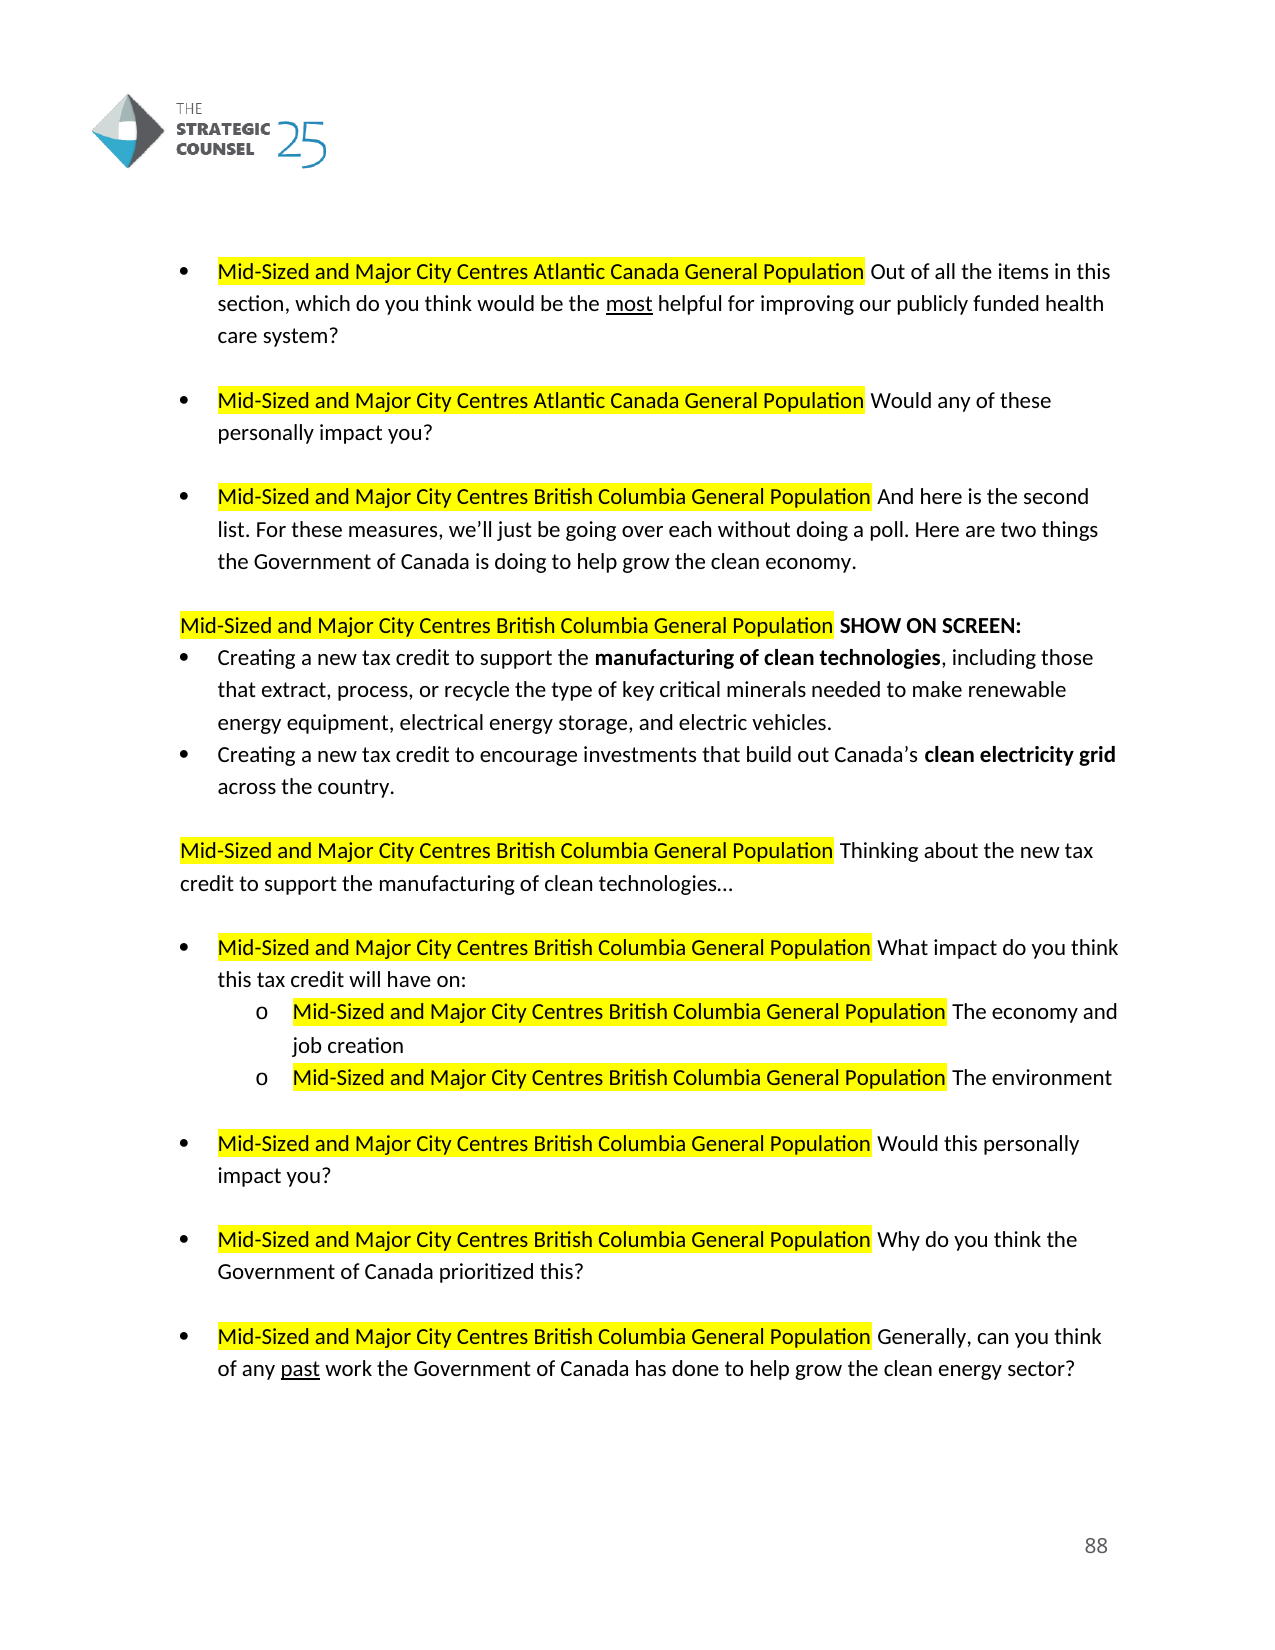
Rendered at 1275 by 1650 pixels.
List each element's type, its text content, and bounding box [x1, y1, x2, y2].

list Mid-Sized and Major City Centres British Columbia General Population What impact do you think this tax credit will have on: [180, 933, 1125, 993]
list Mid-Sized and Major City Centres British Columbia General Population Why do you think the Government of Canada prioritized this? [180, 1225, 1125, 1286]
list Creating a new tax credit to support the manufacturing of clean technologies, including those that extract, process, or recycle the type of key critical minerals needed to make renewable energy equipment, electrical energy storage, and electric vehicles. [180, 643, 1125, 736]
text Mid-Sized and Major City Centres British Columbia General Population SHOW ON SCREEN: [834, 611, 1125, 639]
list Mid-Sized and Major City Centres British Columbia General Population Would this personally impact you? [180, 1129, 1125, 1189]
list Mid-Sized and Major City Centres British Columbia General Population The environment [255, 1063, 1125, 1092]
list Mid-Sized and Major City Centres British Columbia General Population Generally, can you think of any past work the Government of Canada has done to help grow the clean energy sector? [180, 1322, 1125, 1382]
list Mid-Sized and Major City Centres British Columbia General Population And here is the second list. For these measures, we’ll just be going over each without doing a poll. Here are two things the Government of Canada is doing to help grow the clean economy. [180, 482, 1125, 575]
list Mid-Sized and Major City Centres Atlantic Canada General Population Would any of these personally impact you? [180, 386, 1125, 446]
list Creating a new tax credit to encourage investments that build out Canada’s clean electricity grid across the country. [180, 740, 1125, 800]
list Mid-Sized and Major City Centres British Columbia General Population The economy and job creation [255, 997, 1125, 1059]
picture [91, 72, 445, 215]
text Mid-Sized and Major City Centres British Columbia General Population Thinking about the new tax credit to support the manufacturing of clean technologies… [180, 837, 1125, 897]
list Mid-Sized and Major City Centres Atlantic Canada General Population Out of all the items in this section, which do you think would be the most helpful for improving our publicly funded health care system? [180, 257, 1125, 349]
